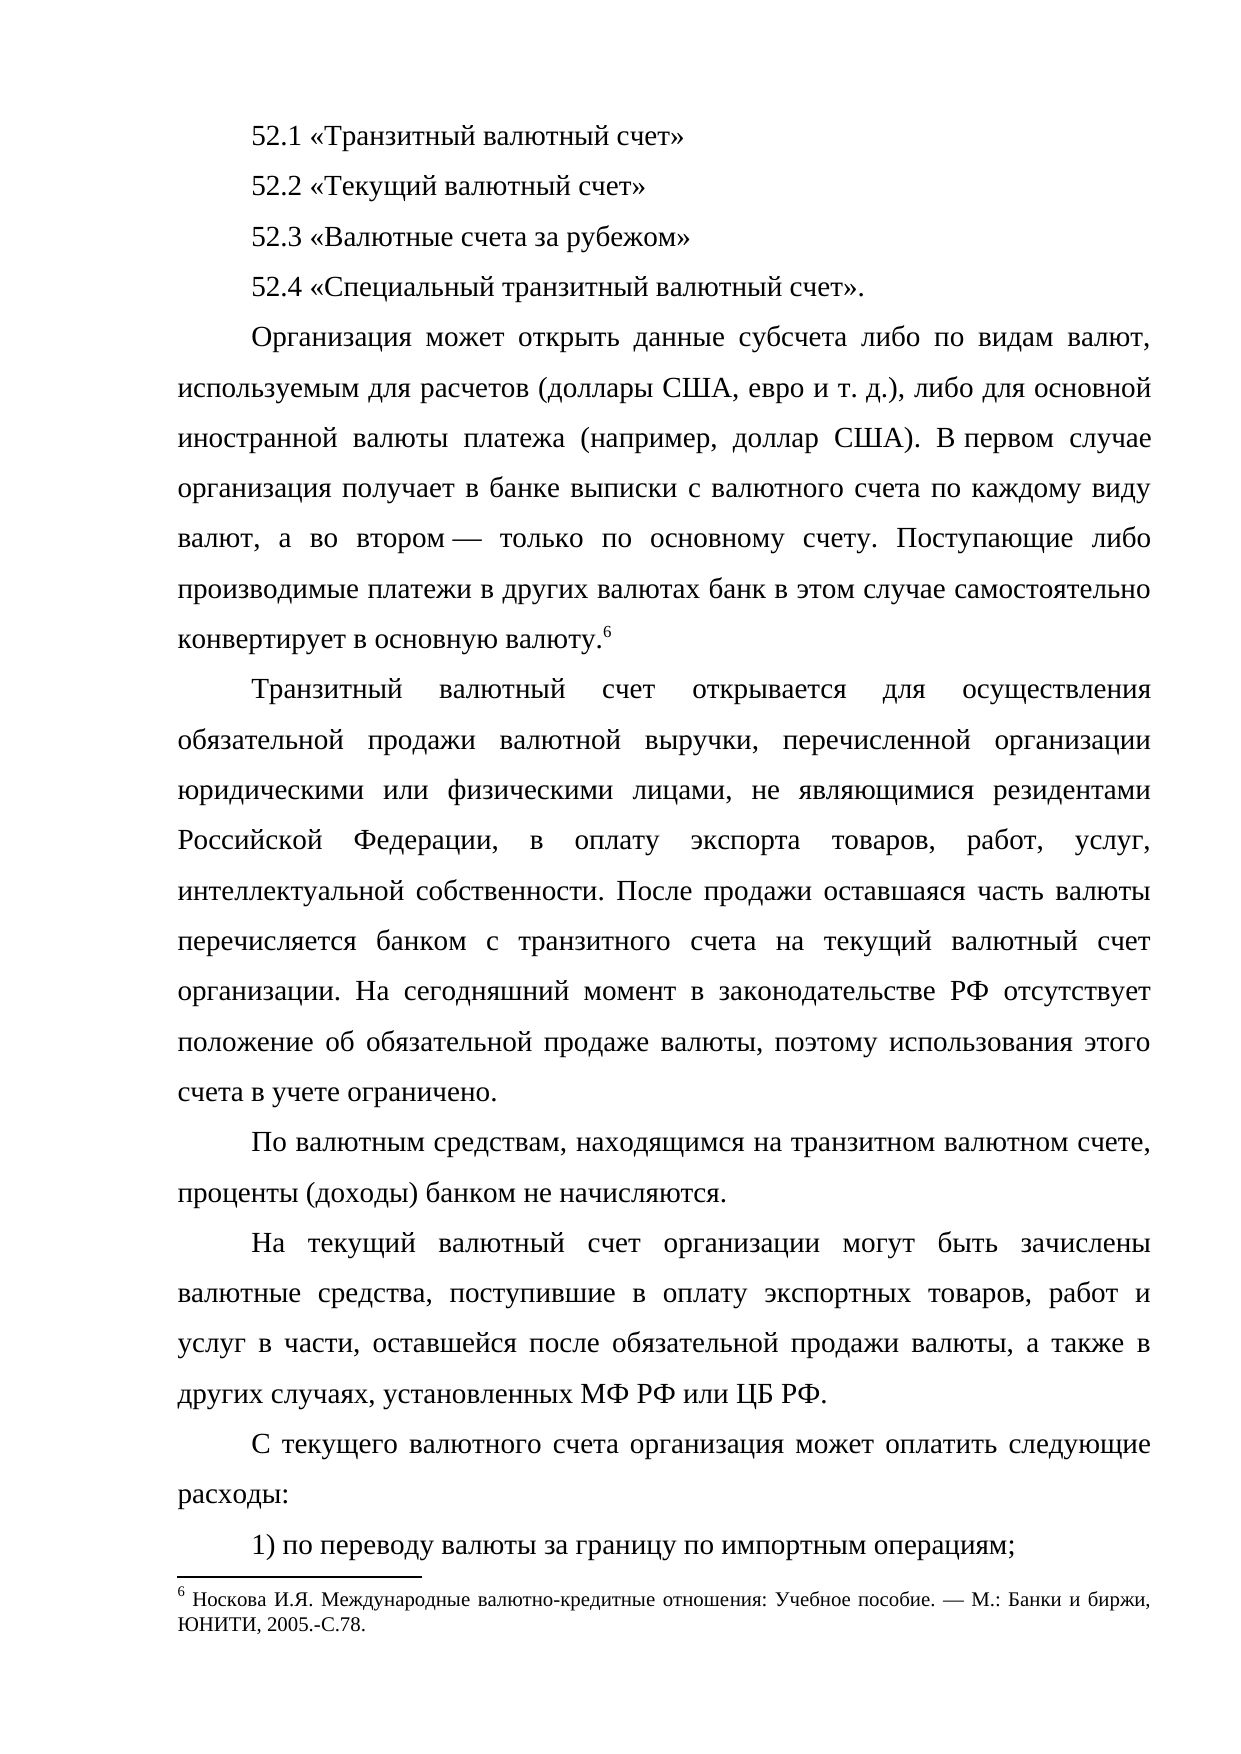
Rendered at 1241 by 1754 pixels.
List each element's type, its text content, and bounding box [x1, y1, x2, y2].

text 52.4 «Специальный транзитный валютный счет». [177, 269, 1152, 303]
text 52.2 «Текущий валютный счет» [177, 168, 1152, 202]
text Организация может открыть данные субсчета либо по видам валют, используемым для расчетов (доллары США, евро и т. д.), либо для основной иностранной валюты платежа (например, доллар США). В первом случае организация получает в банке выписки с валютного счета по каждому виду валют, а во втором — только по основному счету. Поступающие либо производимые платежи в других валютах банк в этом случае самостоятельно конвертирует в основную валюту. [177, 319, 1152, 655]
text На текущий валютный счет организации могут быть зачислены валютные средства, поступившие в оплату экспортных товаров, работ и услуг в части, оставшейся после обязательной продажи валюты, а также в других случаях, установленных МФ РФ или ЦБ РФ. [177, 1225, 1152, 1409]
text 52.3 «Валютные счета за рубежом» [177, 219, 1152, 252]
text С текущего валютного счета организация может оплатить следующие расходы: [177, 1426, 1152, 1510]
text 52.1 «Транзитный валютный счет» [177, 118, 1152, 152]
text 1) по переводу валюты за границу по импортным операциям; [177, 1527, 1152, 1560]
text Транзитный валютный счет открывается для осуществления обязательной продажи валютной выручки, перечисленной организации юридическими или физическими лицами, не являющимися резидентами Российской Федерации, в оплату экспорта товаров, работ, услуг, интеллектуальной собственности. После продажи оставшаяся часть валюты перечисляется банком с транзитного счета на текущий валютный счет организации. На сегодняшний момент в законодательстве РФ отсутствует положение об обязательной продаже валюты, поэтому использования этого счета в учете ограничено. [177, 672, 1152, 1108]
text По валютным средствам, находящимся на транзитном валютном счете, проценты (доходы) банком не начисляются. [177, 1124, 1152, 1208]
